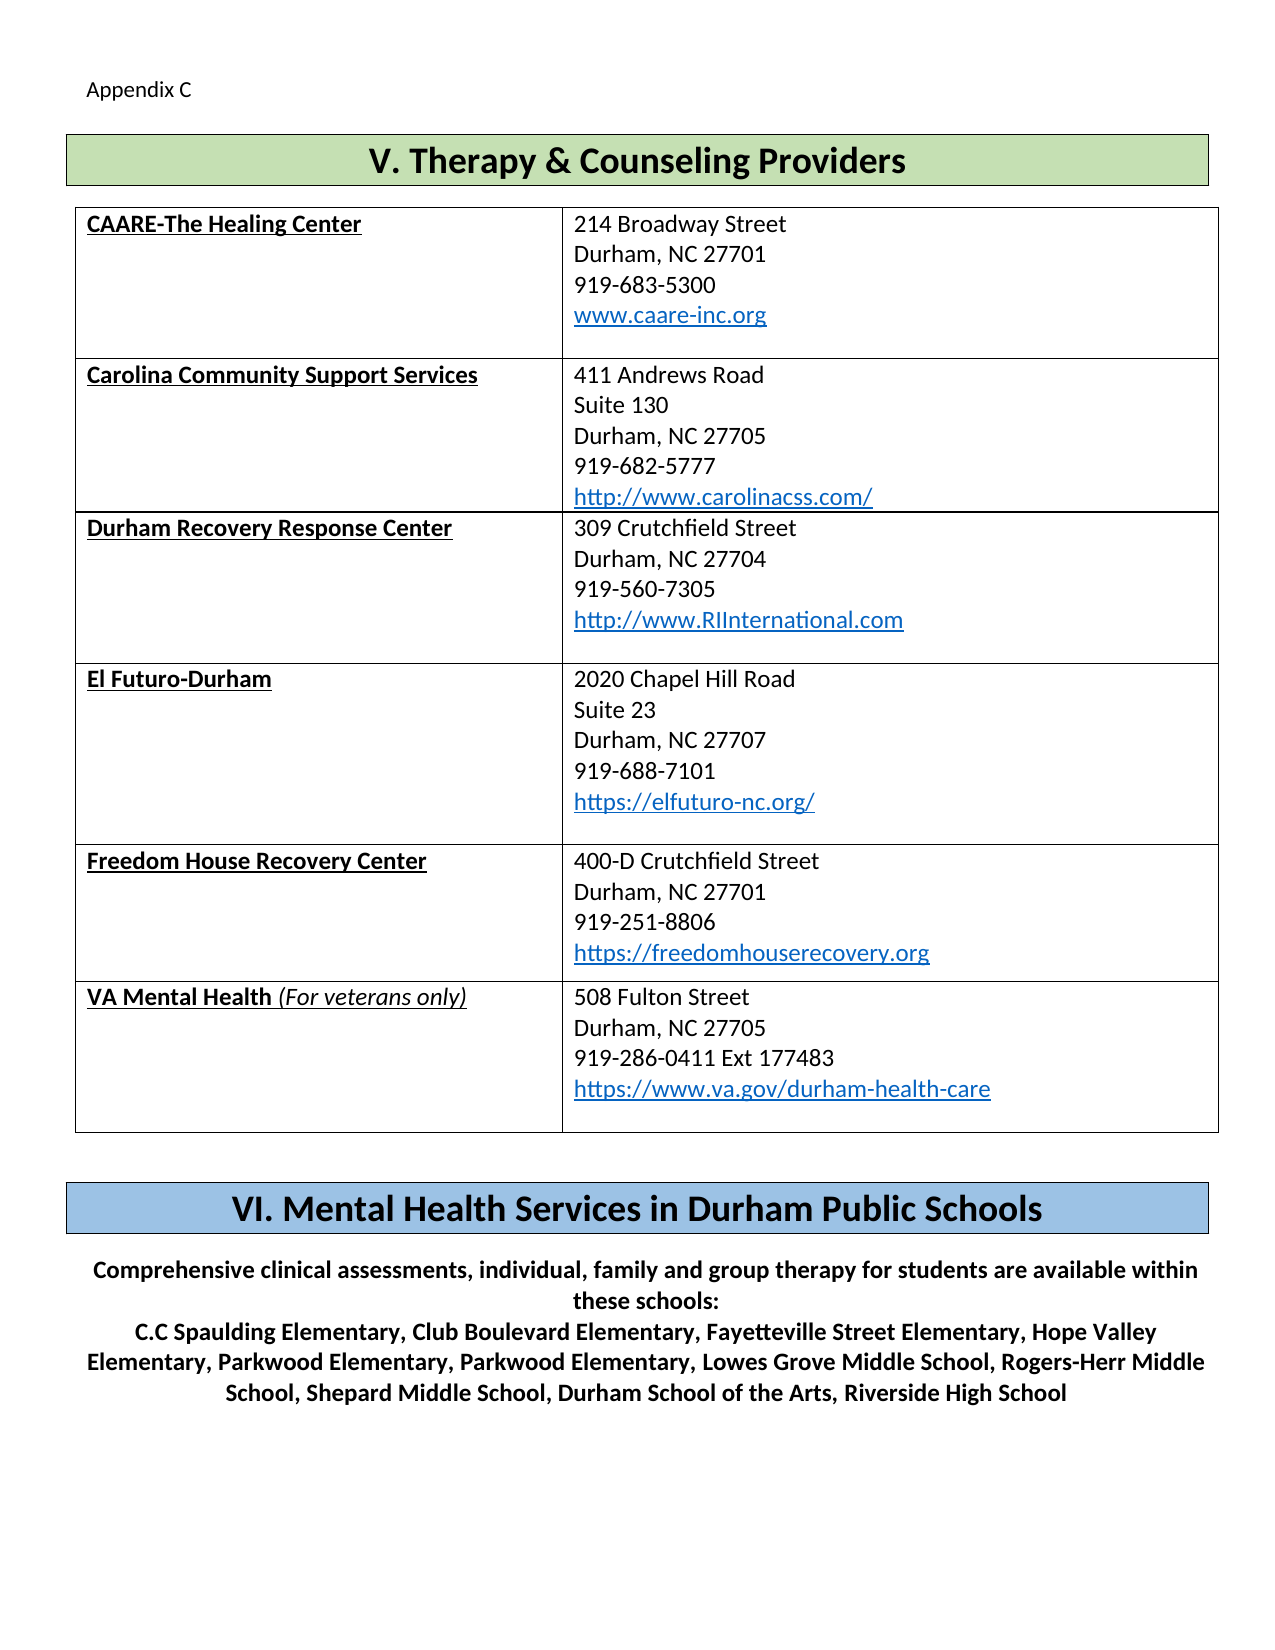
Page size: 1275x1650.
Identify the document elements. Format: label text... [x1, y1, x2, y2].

table_header Comprehensive clinical assessments, individual, family and group therapy for students are available within these schools: C.C Spaulding Elementary, Club Boulevard Elementary, Fayetteville Street Elementary, Hope Valley Elementary, Parkwood Elementary, Parkwood Elementary, Lowes Grove Middle School, Rogers-Herr Middle School, Shepard Middle School, Durham School of the Arts, Riverside High School [75, 1255, 1217, 1468]
table_header CAARE-The Healing Center [76, 208, 562, 358]
text V. Therapy & Counseling Providers [67, 135, 1208, 185]
table_cell 508 Fulton Street Durham, NC 27705 919-286-0411 Ext 177483 https://www.va.gov/durham-health-care [563, 982, 1218, 1132]
table_cell 2020 Chapel Hill Road Suite 23 Durham, NC 27707 919-688-7101 https://elfuturo-nc.org/ [563, 664, 1218, 844]
text VI. Mental Health Services in Durham Public Schools [67, 1183, 1208, 1233]
table_cell 400-D Crutchfield Street Durham, NC 27701 919-251-8806 https://freedomhouserecovery.org [563, 845, 1218, 981]
table_cell 309 Crutchfield Street Durham, NC 27704 919-560-7305 http://www.RIInternational.com [563, 513, 1218, 663]
table_cell El Futuro-Durham [76, 664, 562, 844]
table_cell VA Mental Health (For veterans only) [76, 982, 562, 1132]
table_cell Durham Recovery Response Center [76, 513, 562, 663]
table_header 214 Broadway Street Durham, NC 27701 919-683-5300 www.caare-inc.org [563, 208, 1218, 358]
table_cell Carolina Community Support Services [76, 359, 562, 511]
table_cell Freedom House Recovery Center [76, 845, 562, 981]
table_cell 411 Andrews Road Suite 130 Durham, NC 27705 919-682-5777 http://www.carolinacss.com/ [563, 359, 1218, 511]
